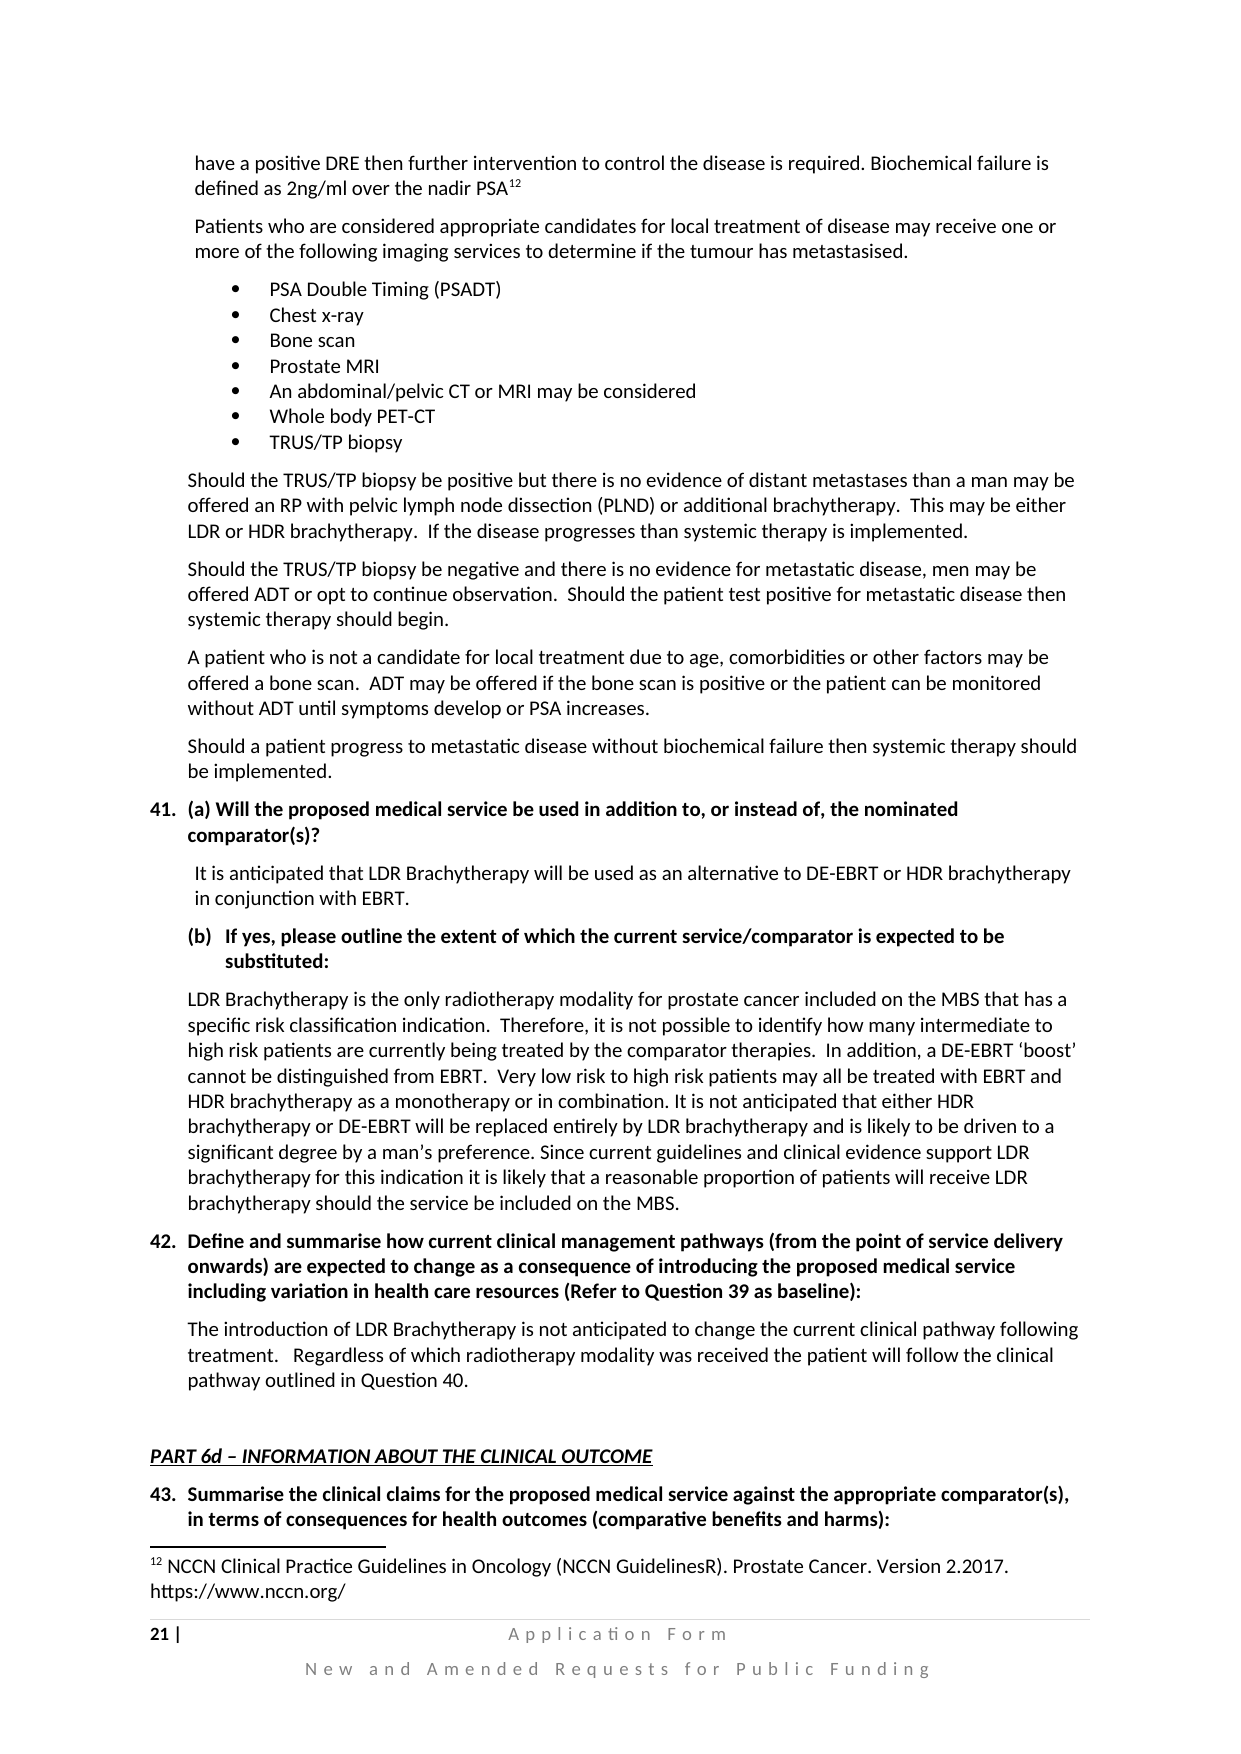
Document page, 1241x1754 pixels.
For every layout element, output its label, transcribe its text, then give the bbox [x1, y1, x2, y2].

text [194, 150, 1090, 201]
list An abdominal/pelvic CT or MRI may be considered [232, 378, 1090, 404]
list TRUS/TP biopsy [232, 429, 1090, 454]
list PSA Double Timing (PSADT) [232, 277, 1090, 302]
list Whole body PET-CT [232, 404, 1090, 429]
text LDR Brachytherapy is the only radiotherapy modality for prostate cancer included on the MBS that has a specific risk classification indication. Therefore, it is not possible to identify how many intermediate to high risk patients are currently being treated by the comparator therapies. In addition, a DE-EBRT ‘boost’ cannot be distinguished from EBRT. Very low risk to high risk patients may all be treated with EBRT and HDR brachytherapy as a monotherapy or in combination. It is not anticipated that either HDR brachytherapy or DE-EBRT will be replaced entirely by LDR brachytherapy and is likely to be driven to a significant degree by a man’s preference. Since current guidelines and clinical evidence support LDR brachytherapy for this indication it is likely that a reasonable proportion of patients will receive LDR brachytherapy should the service be included on the MBS. [187, 987, 1090, 1215]
subtitle If yes, please outline the extent of which the current service/comparator is expected to be substituted: [187, 923, 1090, 974]
subtitle Define and summarise how current clinical management pathways (from the point of service delivery onwards) are expected to change as a consequence of introducing the proposed medical service including variation in health care resources (Refer to Question 39 as baseline): [150, 1228, 1090, 1304]
text The introduction of LDR Brachytherapy is not anticipated to change the current clinical pathway following treatment. Regardless of which radiotherapy modality was received the patient will follow the clinical pathway outlined in Question 40. [187, 1317, 1090, 1393]
subtitle Summarise the clinical claims for the proposed medical service against the appropriate comparator(s), in terms of consequences for health outcomes (comparative benefits and harms): [150, 1481, 1090, 1532]
subtitle (a) Will the proposed medical service be used in addition to, or instead of, the nominated comparator(s)? [150, 797, 1090, 847]
list Bone scan [232, 327, 1090, 353]
text Patients who are considered appropriate candidates for local treatment of disease may receive one or more of the following imaging services to determine if the tumour has metastasised. [194, 213, 1090, 264]
subtitle PART 6d – INFORMATION ABOUT THE CLINICAL OUTCOME [150, 1443, 1090, 1469]
list Chest x-ray [232, 302, 1090, 327]
list Prostate MRI [232, 353, 1090, 378]
text A patient who is not a candidate for local treatment due to age, comorbidities or other factors may be offered a bone scan. ADT may be offered if the bone scan is positive or the patient can be monitored without ADT until symptoms develop or PSA increases. [187, 644, 1090, 721]
text Should the TRUS/TP biopsy be positive but there is no evidence of distant metastases than a man may be offered an RP with pelvic lymph node dissection (PLND) or additional brachytherapy. This may be either LDR or HDR brachytherapy. If the disease progresses than systemic therapy is implemented. [187, 467, 1090, 543]
text Should a patient progress to metastatic disease without biochemical failure then systemic therapy should be implemented. [187, 733, 1090, 784]
text Should the TRUS/TP biopsy be negative and there is no evidence for metastatic disease, men may be offered ADT or opt to continue observation. Should the patient test positive for metastatic disease then systemic therapy should begin. [187, 556, 1090, 632]
text It is anticipated that LDR Brachytherapy will be used as an alternative to DE-EBRT or HDR brachytherapy in conjunction with EBRT. [194, 860, 1090, 911]
